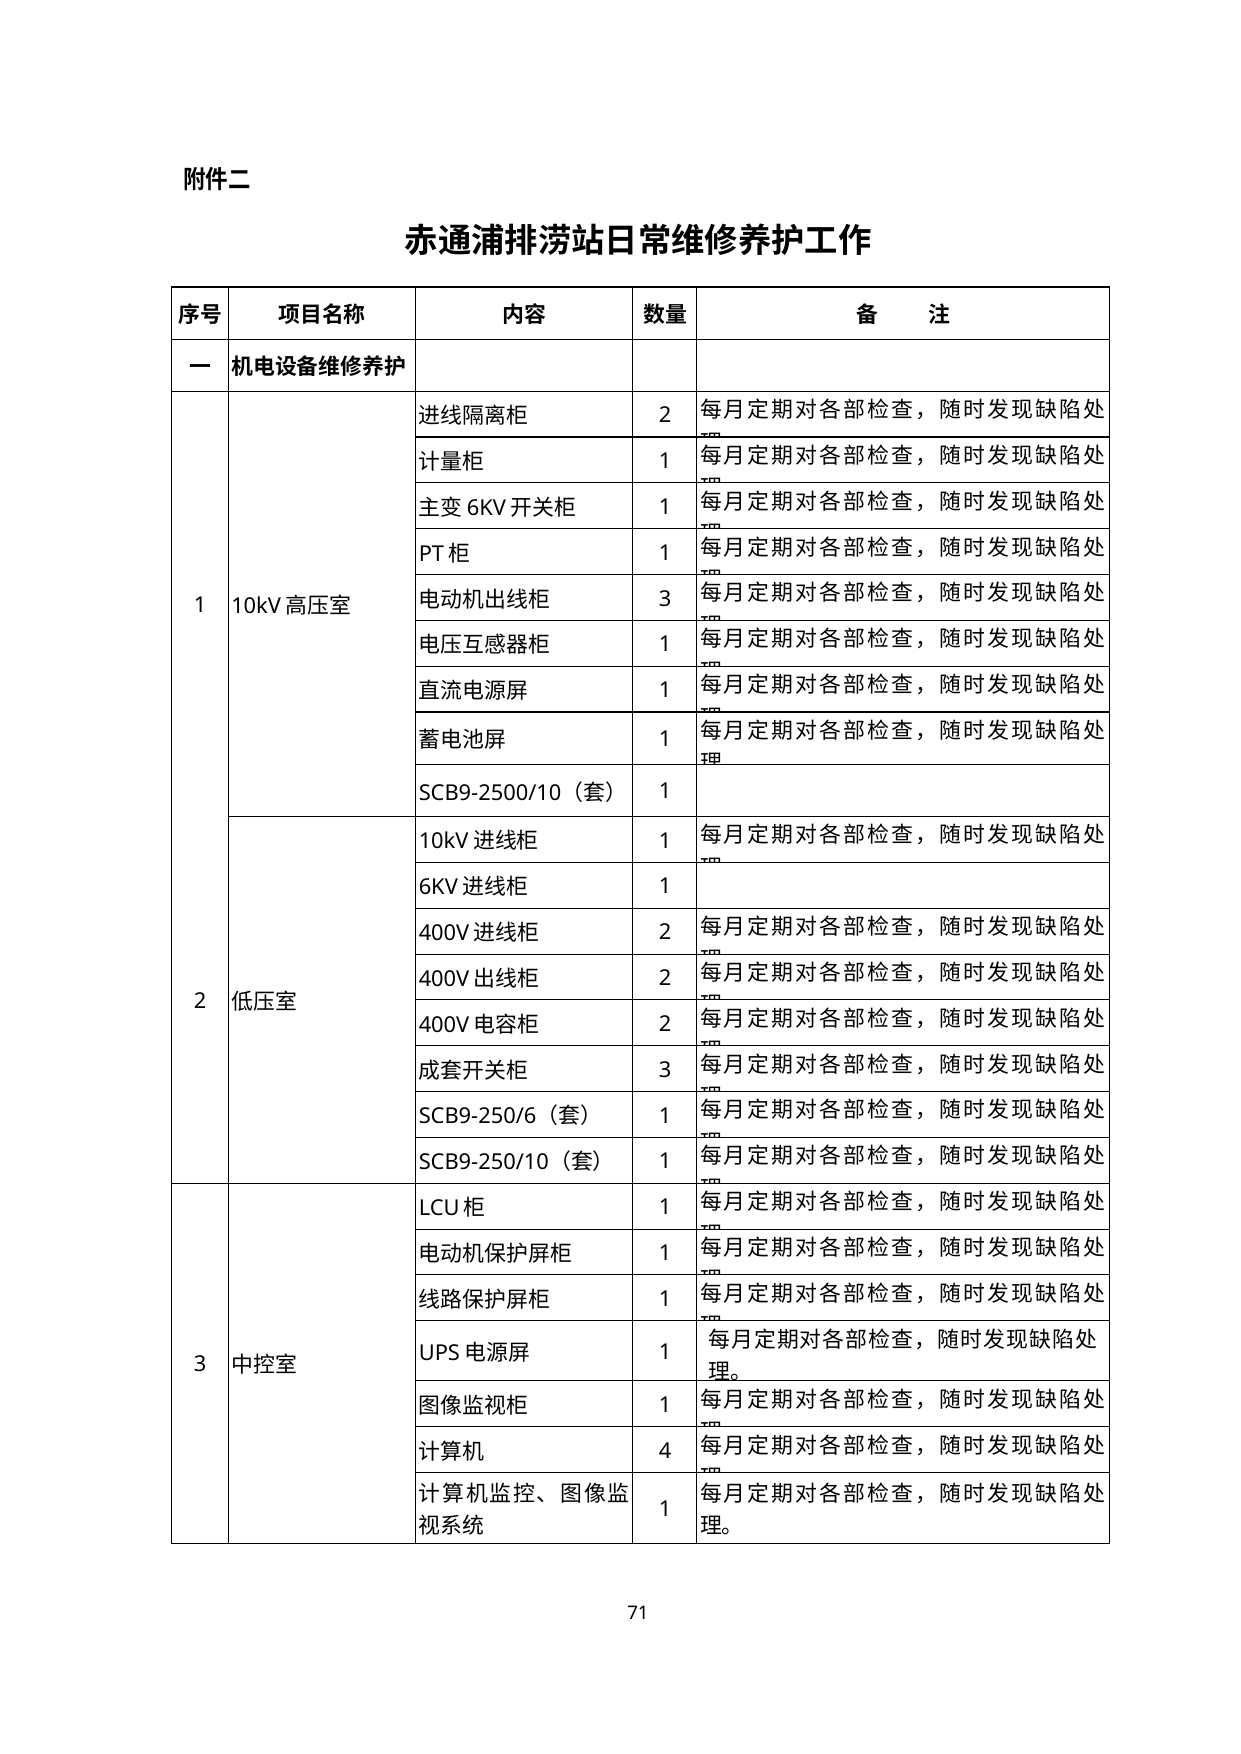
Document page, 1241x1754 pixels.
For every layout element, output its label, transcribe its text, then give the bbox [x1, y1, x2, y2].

table_header 内容 [416, 288, 632, 338]
table_cell 低压室 [229, 817, 415, 1183]
table_cell 1 [633, 713, 696, 764]
table_cell 每月定期对各部检查，随时发现缺陷处理。 [697, 1427, 1109, 1472]
table_cell 10kV进线柜 [416, 817, 632, 862]
table_cell 每月定期对各部检查，随时发现缺陷处理。 [697, 438, 1109, 482]
table_cell 2 [633, 909, 696, 953]
table_cell PT柜 [416, 529, 632, 574]
table_cell 计量柜 [416, 438, 632, 482]
table_cell 1 [633, 863, 696, 908]
table_cell 2 [633, 392, 696, 436]
table_cell 每月定期对各部检查，随时发现缺陷处理。 [697, 575, 1109, 620]
table_cell [697, 765, 1109, 816]
table_cell 1 [633, 1092, 696, 1137]
table_cell 1 [633, 438, 696, 482]
table_cell 中控室 [229, 1184, 415, 1543]
table_cell 400V进线柜 [416, 909, 632, 953]
table_header 序号 [172, 288, 228, 338]
table_cell 计算机监控、图像监视系统 [416, 1473, 632, 1543]
table_cell [633, 340, 696, 391]
text 附件二 [183, 160, 1092, 196]
table_cell 2 [633, 955, 696, 999]
table_cell 2 [633, 1000, 696, 1045]
table_cell 10kV高压室 [229, 392, 415, 816]
table_cell 1 [633, 1381, 696, 1426]
table_cell 每月定期对各部检查，随时发现缺陷处理。 [697, 1184, 1109, 1228]
table_cell 每月定期对各部检查，随时发现缺陷处理。 [697, 667, 1109, 711]
table_cell 1 [633, 765, 696, 816]
table_cell 1 [633, 1138, 696, 1183]
table_cell 每月定期对各部检查，随时发现缺陷处理。 [697, 1321, 1109, 1380]
table_cell 6KV进线柜 [416, 863, 632, 908]
table_cell SCB9-2500/10（套） [416, 765, 632, 816]
table_cell 每月定期对各部检查，随时发现缺陷处理。 [697, 621, 1109, 666]
table_cell 图像监视柜 [416, 1381, 632, 1426]
table_cell UPS电源屏 [416, 1321, 632, 1380]
table_cell 直流电源屏 [416, 667, 632, 711]
table_cell 电压互感器柜 [416, 621, 632, 666]
table_cell 3 [633, 575, 696, 620]
table_cell 3 [172, 1184, 228, 1543]
table_cell 每月定期对各部检查，随时发现缺陷处理。 [697, 817, 1109, 862]
table_cell 每月定期对各部检查，随时发现缺陷处理。 [697, 392, 1109, 436]
table_cell 每月定期对各部检查，随时发现缺陷处理。 [697, 955, 1109, 999]
table_cell 1 [633, 817, 696, 862]
table_cell 每月定期对各部检查，随时发现缺陷处理。 [697, 1000, 1109, 1045]
table_cell 每月定期对各部检查，随时发现缺陷处理。 [697, 713, 1109, 764]
table_cell 每月定期对各部检查，随时发现缺陷处理。 [697, 1230, 1109, 1274]
table_cell 线路保护屏柜 [416, 1275, 632, 1320]
table_cell 每月定期对各部检查，随时发现缺陷处理。 [697, 1092, 1109, 1137]
table_cell 2 [172, 816, 228, 1183]
table_cell 主变6KV开关柜 [416, 483, 632, 528]
table_cell 计算机 [416, 1427, 632, 1472]
table_cell 1 [633, 1473, 696, 1543]
table_cell 每月定期对各部检查，随时发现缺陷处理。 [697, 529, 1109, 574]
table_cell 机电设备维修养护 [229, 340, 415, 391]
table_cell SCB9-250/10（套） [416, 1138, 632, 1183]
table_cell 每月定期对各部检查，随时发现缺陷处理。 [697, 1046, 1109, 1091]
table_cell 蓄电池屏 [416, 713, 632, 764]
table_cell 400V电容柜 [416, 1000, 632, 1045]
table_cell 1 [633, 1230, 696, 1274]
table_cell 400V出线柜 [416, 955, 632, 999]
table_cell LCU柜 [416, 1184, 632, 1228]
table_cell 每月定期对各部检查，随时发现缺陷处理。 [697, 909, 1109, 953]
table_cell 每月定期对各部检查，随时发现缺陷处理。 [697, 1138, 1109, 1183]
table_cell 1 [633, 1184, 696, 1228]
table_cell [697, 340, 1109, 391]
table_cell 一 [172, 340, 228, 391]
table_cell 1 [633, 1321, 696, 1380]
table_cell 电动机保护屏柜 [416, 1230, 632, 1274]
table_header 数量 [633, 288, 696, 338]
table_cell 电动机出线柜 [416, 575, 632, 620]
table_cell 1 [633, 483, 696, 528]
table_cell 成套开关柜 [416, 1046, 632, 1091]
table_cell 进线隔离柜 [416, 392, 632, 436]
table_cell 1 [633, 667, 696, 711]
table_cell 3 [633, 1046, 696, 1091]
table_cell 每月定期对各部检查，随时发现缺陷处理。 [697, 1473, 1109, 1543]
table_cell 每月定期对各部检查，随时发现缺陷处理。 [697, 483, 1109, 528]
table_header 项目名称 [229, 288, 415, 338]
table_cell 1 [633, 621, 696, 666]
table_header 备 注 [697, 288, 1109, 338]
table_cell SCB9-250/6（套） [416, 1092, 632, 1137]
table_cell 1 [633, 1275, 696, 1320]
table_cell 1 [172, 392, 228, 816]
table_cell 每月定期对各部检查，随时发现缺陷处理。 [697, 1275, 1109, 1320]
table_cell 1 [633, 529, 696, 574]
text 赤通浦排涝站日常维修养护工作 [183, 214, 1092, 262]
table_cell [697, 863, 1109, 908]
table_cell 每月定期对各部检查，随时发现缺陷处理。 [697, 1381, 1109, 1426]
table_cell [416, 340, 632, 391]
table_cell 4 [633, 1427, 696, 1472]
